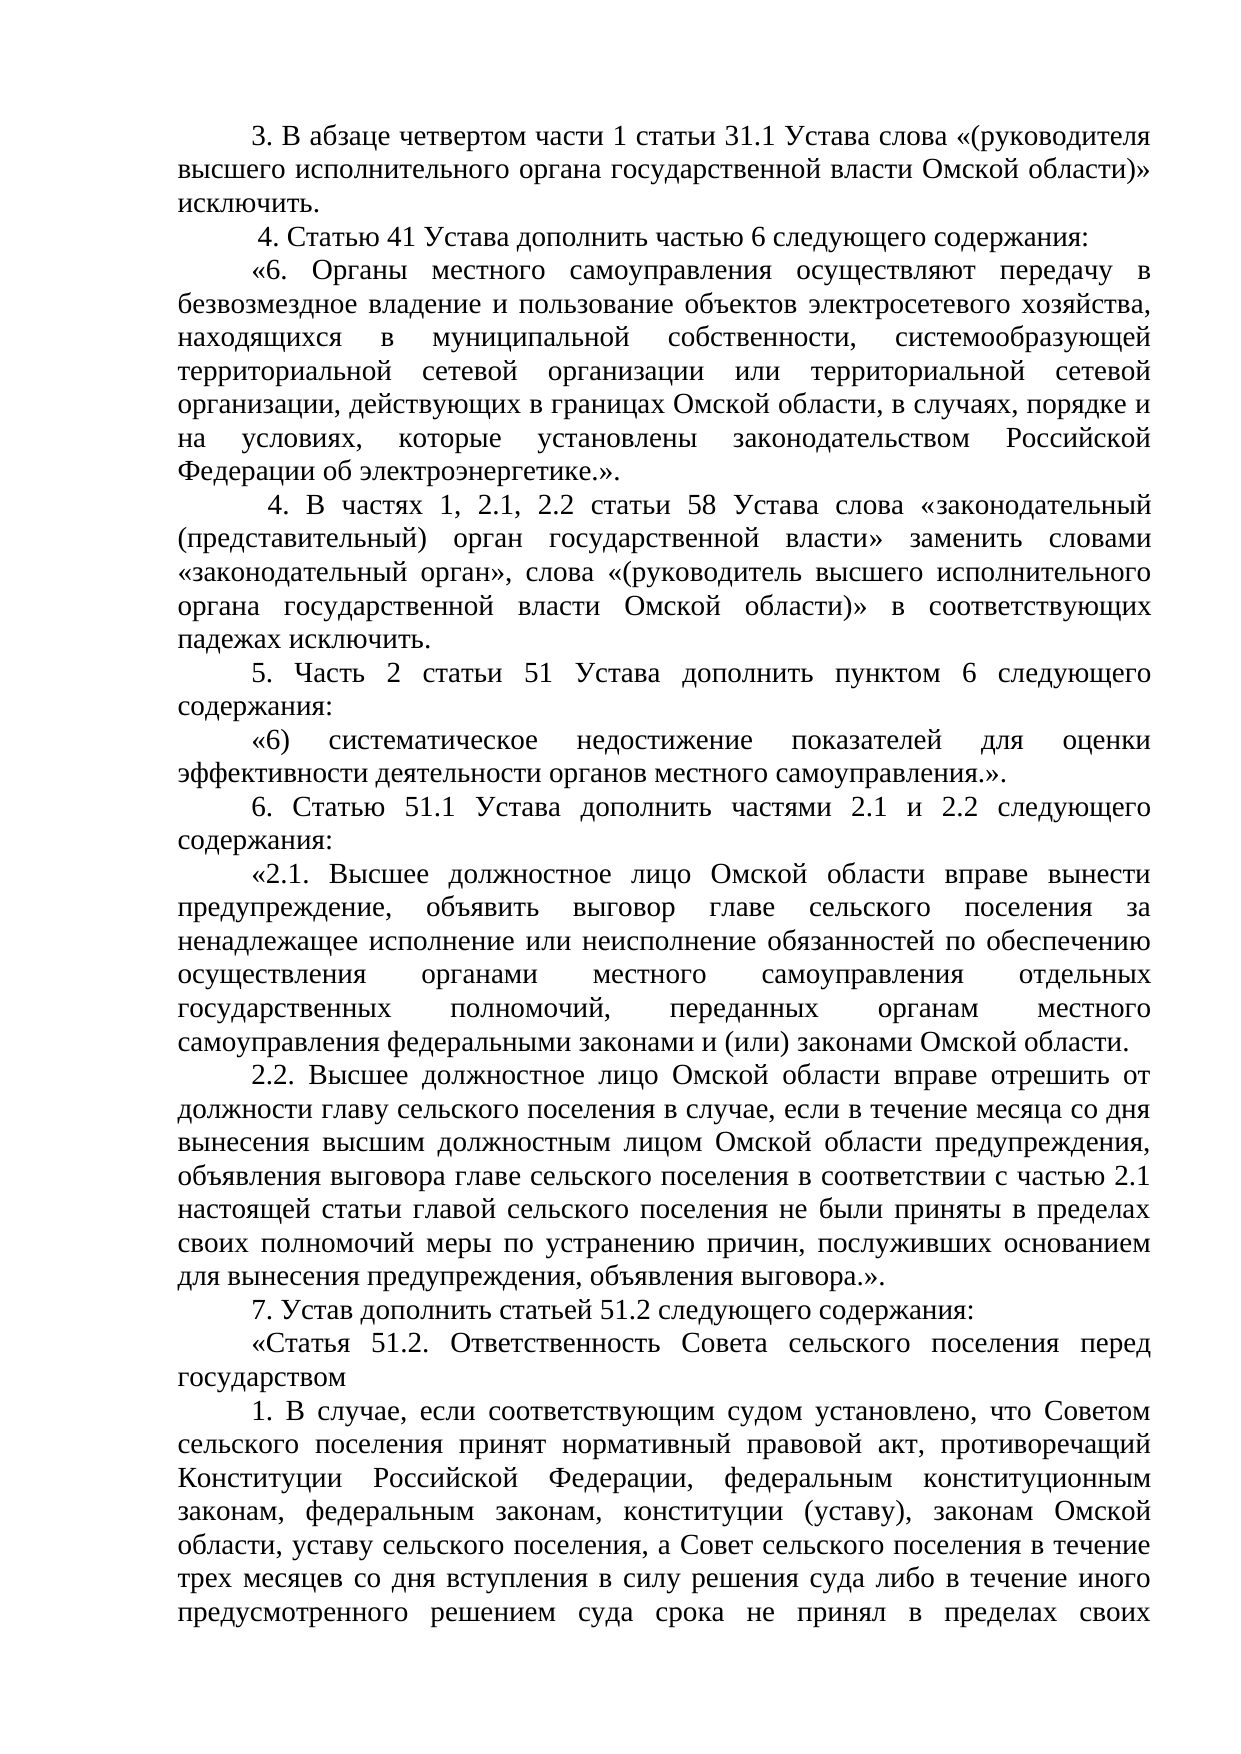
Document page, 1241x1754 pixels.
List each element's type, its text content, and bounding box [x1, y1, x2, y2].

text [177, 1393, 1152, 1627]
text 5. Часть 2 статьи 51 Устава дополнить пунктом 6 следующего содержания: [177, 655, 1152, 722]
text «Статья 51.2. Ответственность Совета сельского поселения перед государством [177, 1326, 1152, 1393]
text 2.2. Высшее должностное лицо Омской области вправе отрешить от должности главу сельского поселения в случае, если в течение месяца со дня вынесения высшим должностным лицом Омской области предупреждения, объявления выговора главе сельского поселения в соответствии с частью 2.1 настоящей статьи главой сельского поселения не были приняты в пределах своих полномочий меры по устранению причин, послуживших основанием для вынесения предупреждения, объявления выговора.». [177, 1057, 1152, 1292]
text «6) систематическое недостижение показателей для оценки эффективности деятельности органов местного самоуправления.». [177, 722, 1152, 789]
text 7. Устав дополнить статьей 51.2 следующего содержания: [177, 1292, 1152, 1326]
text 4. Статью 41 Устава дополнить частью 6 следующего содержания: [177, 219, 1152, 252]
text 4. В частях 1, 2.1, 2.2 статьи 58 Устава слова «законодательный (представительный) орган государственной власти» заменить словами «законодательный орган», слова «(руководитель высшего исполнительного органа государственной власти Омской области)» в соответствующих падежах исключить. [177, 487, 1152, 655]
text 6. Статью 51.1 Устава дополнить частями 2.1 и 2.2 следующего содержания: [177, 789, 1152, 856]
text «2.1. Высшее должностное лицо Омской области вправе вынести предупреждение, объявить выговор главе сельского поселения за ненадлежащее исполнение или неисполнение обязанностей по обеспечению осуществления органами местного самоуправления отдельных государственных полномочий, переданных органам местного самоуправления федеральными законами и (или) законами Омской области. [177, 856, 1152, 1057]
text 3. В абзаце четвертом части 1 статьи 31.1 Устава слова «(руководителя высшего исполнительного органа государственной власти Омской области)» исключить. [177, 118, 1152, 219]
text «6. Органы местного самоуправления осуществляют передачу в безвозмездное владение и пользование объектов электросетевого хозяйства, находящихся в муниципальной собственности, системообразующей территориальной сетевой организации или территориальной сетевой организации, действующих в границах Омской области, в случаях, порядке и на условиях, которые установлены законодательством Российской Федерации об электроэнергетике.». [177, 252, 1152, 487]
